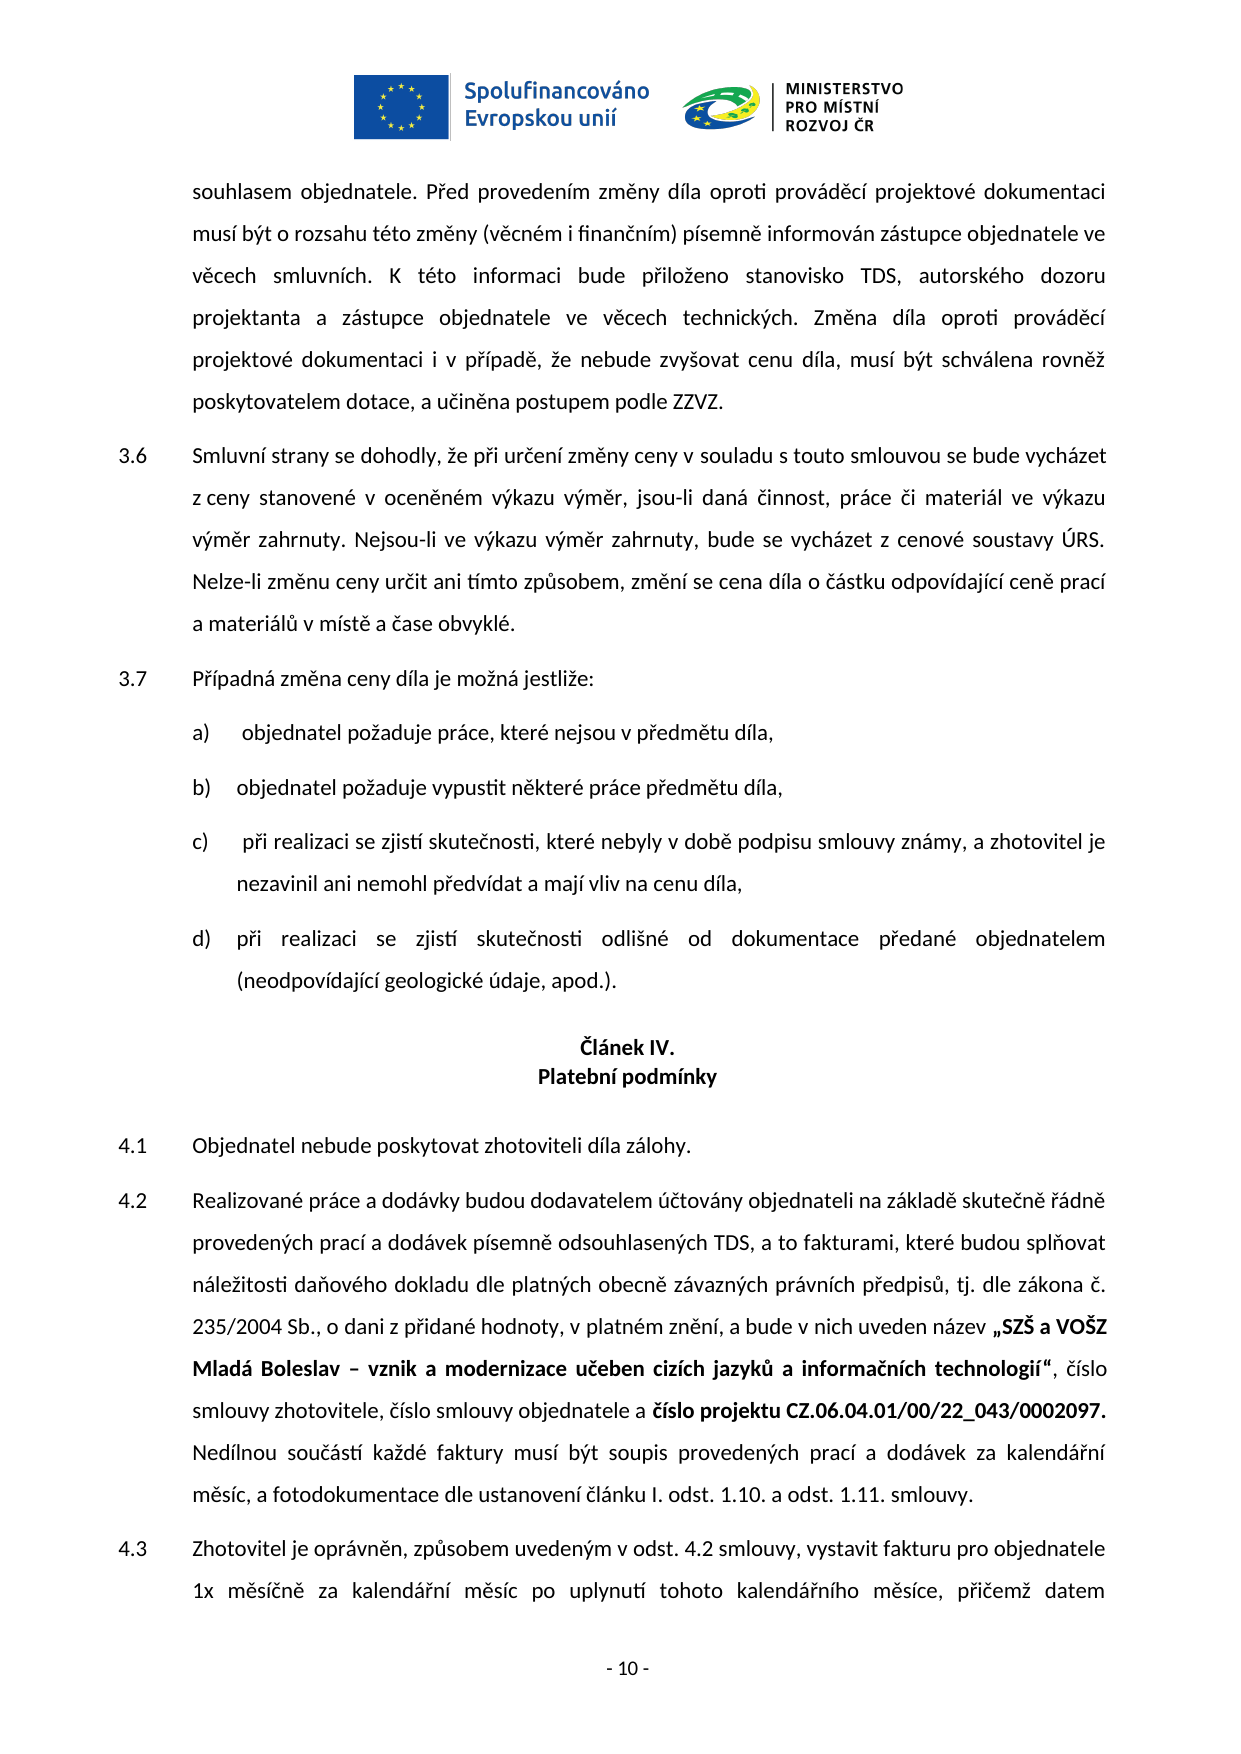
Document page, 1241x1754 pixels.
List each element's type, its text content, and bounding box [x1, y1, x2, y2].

text Článek IV. [148, 1033, 1107, 1061]
text Platební podmínky [148, 1061, 1107, 1090]
text d) při realizaci se zjistí skutečnosti odlišné od dokumentace předané objednatelem (neodpovídající geologické údaje, apod.). [192, 924, 1107, 994]
list Realizované práce a dodávky budou dodavatelem účtovány objednateli na základě skutečně řádně provedených prací a dodávek písemně odsouhlasených TDS, a to fakturami, které budou splňovat náležitosti daňového dokladu dle platných obecně závazných právních předpisů, tj. dle zákona č. 235/2004 Sb., o dani z přidané hodnoty, v platném znění, a bude v nich uveden název „SZŠ a VOŠZ Mladá Boleslav – vznik a modernizace učeben cizích jazyků a informačních technologií“, číslo smlouvy zhotovitele, číslo smlouvy objednatele a číslo projektu CZ.06.04.01/00/22_043/0002097. Nedílnou součástí každé faktury musí být soupis provedených prací a dodávek za kalendářní měsíc, a fotodokumentace dle ustanovení článku I. odst. 1.10. a odst. 1.11. smlouvy. [118, 1186, 1107, 1508]
list Případná změna ceny díla je možná jestliže: [118, 664, 1107, 692]
list Smluvní strany se dohodly, že při určení změny ceny v souladu s touto smlouvou se bude vycházet z ceny stanovené v oceněném výkazu výměr, jsou-li daná činnost, práce či materiál ve výkazu výměr zahrnuty. Nejsou-li ve výkazu výměr zahrnuty, bude se vycházet z cenové soustavy ÚRS. Nelze-li změnu ceny určit ani tímto způsobem, změní se cena díla o částku odpovídající ceně prací a materiálů v místě a čase obvyklé. [118, 442, 1107, 637]
text c) při realizaci se zjistí skutečnosti, které nebyly v době podpisu smlouvy známy, a zhotovitel je nezavinil ani nemohl předvídat a mají vliv na cenu díla, [192, 827, 1107, 897]
list Objednatel nebude poskytovat zhotoviteli díla zálohy. [118, 1132, 1107, 1160]
text a) objednatel požaduje práce, které nejsou v předmětu díla, [192, 718, 1107, 746]
text b) objednatel požaduje vypustit některé práce předmětu díla, [192, 773, 1107, 801]
picture [352, 73, 903, 141]
